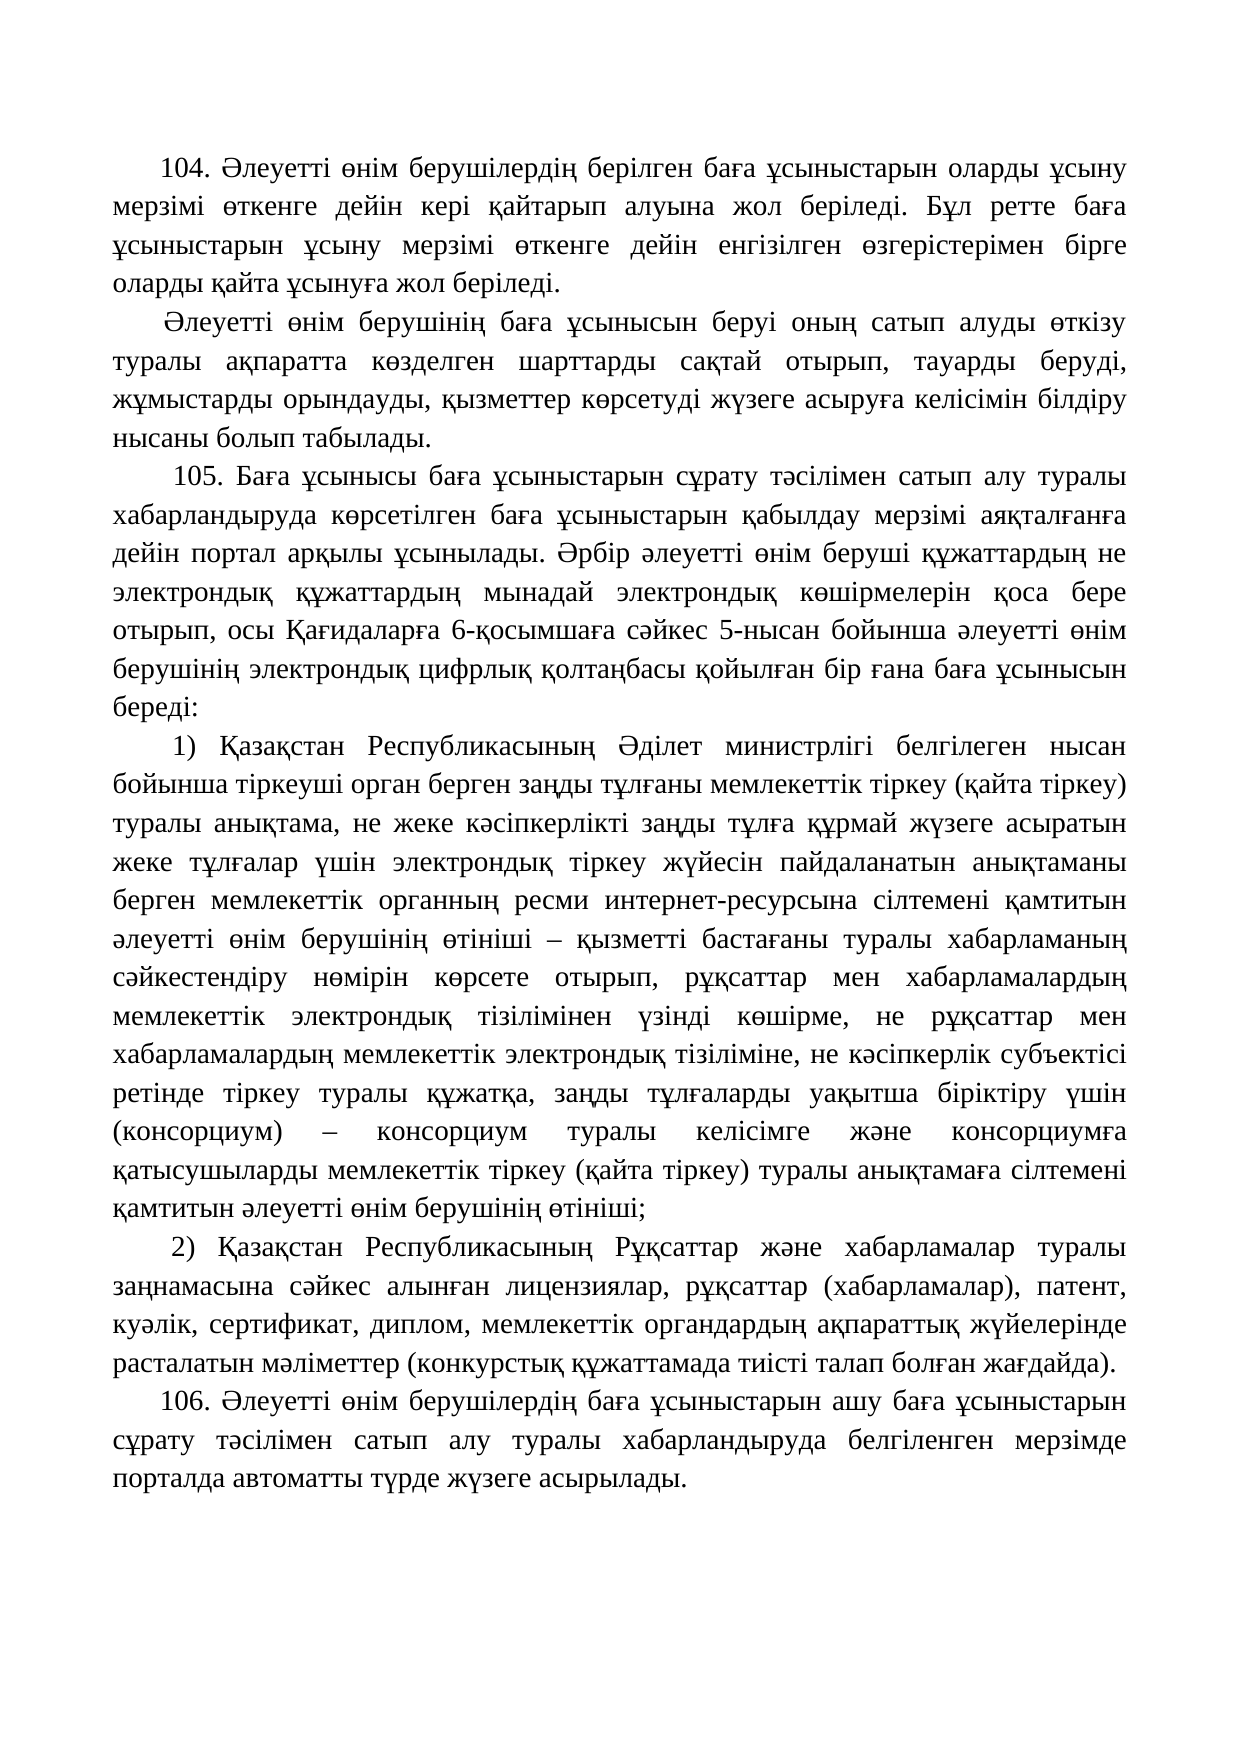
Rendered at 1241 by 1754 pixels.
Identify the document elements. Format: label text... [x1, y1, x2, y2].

text 1) Қазақстан Республикасының Әділет министрлігі белгілеген нысан бойынша тіркеуші орган берген заңды тұлғаны мемлекеттік тіркеу (қайта тіркеу) туралы анықтама, не жеке кәсіпкерлікті заңды тұлға құрмай жүзеге асыратын жеке тұлғалар үшін электрондық тіркеу жүйесін пайдаланатын анықтаманы берген мемлекеттік органның ресми интернет-ресурсына сілтемені қамтитын әлеуетті өнім берушінің өтініші – қызметті бастағаны туралы хабарламаның сәйкестендіру нөмірін көрсете отырып, рұқсаттар мен хабарламалардың мемлекеттік электрондық тізілімінен үзінді көшірме, не рұқсаттар мен хабарламалардың мемлекеттік электрондық тізіліміне, не кәсіпкерлік субъектісі ретінде тіркеу туралы құжатқа, заңды тұлғаларды уақытша біріктіру үшін (консорциум) – консорциум туралы келісімге және консорциумға қатысушыларды мемлекеттік тіркеу (қайта тіркеу) туралы анықтамаға сілтемені қамтитын әлеуетті өнім берушінің өтініші; [112, 728, 1128, 1224]
text 2) Қазақстан Республикасының Рұқсаттар және хабарламалар туралы заңнамасына сәйкес алынған лицензиялар, рұқсаттар (хабарламалар), патент, куәлік, сертификат, диплом, мемлекеттік органдардың ақпараттық жүйелерінде расталатын мәліметтер (конкурстық құжаттамада тиісті талап болған жағдайда). [112, 1229, 1128, 1378]
text 106. Әлеуетті өнім берушілердің баға ұсыныстарын ашу баға ұсыныстарын сұрату тәсілімен сатып алу туралы хабарландыруда белгіленген мерзімде порталда автоматты түрде жүзеге асырылады. [112, 1383, 1128, 1494]
